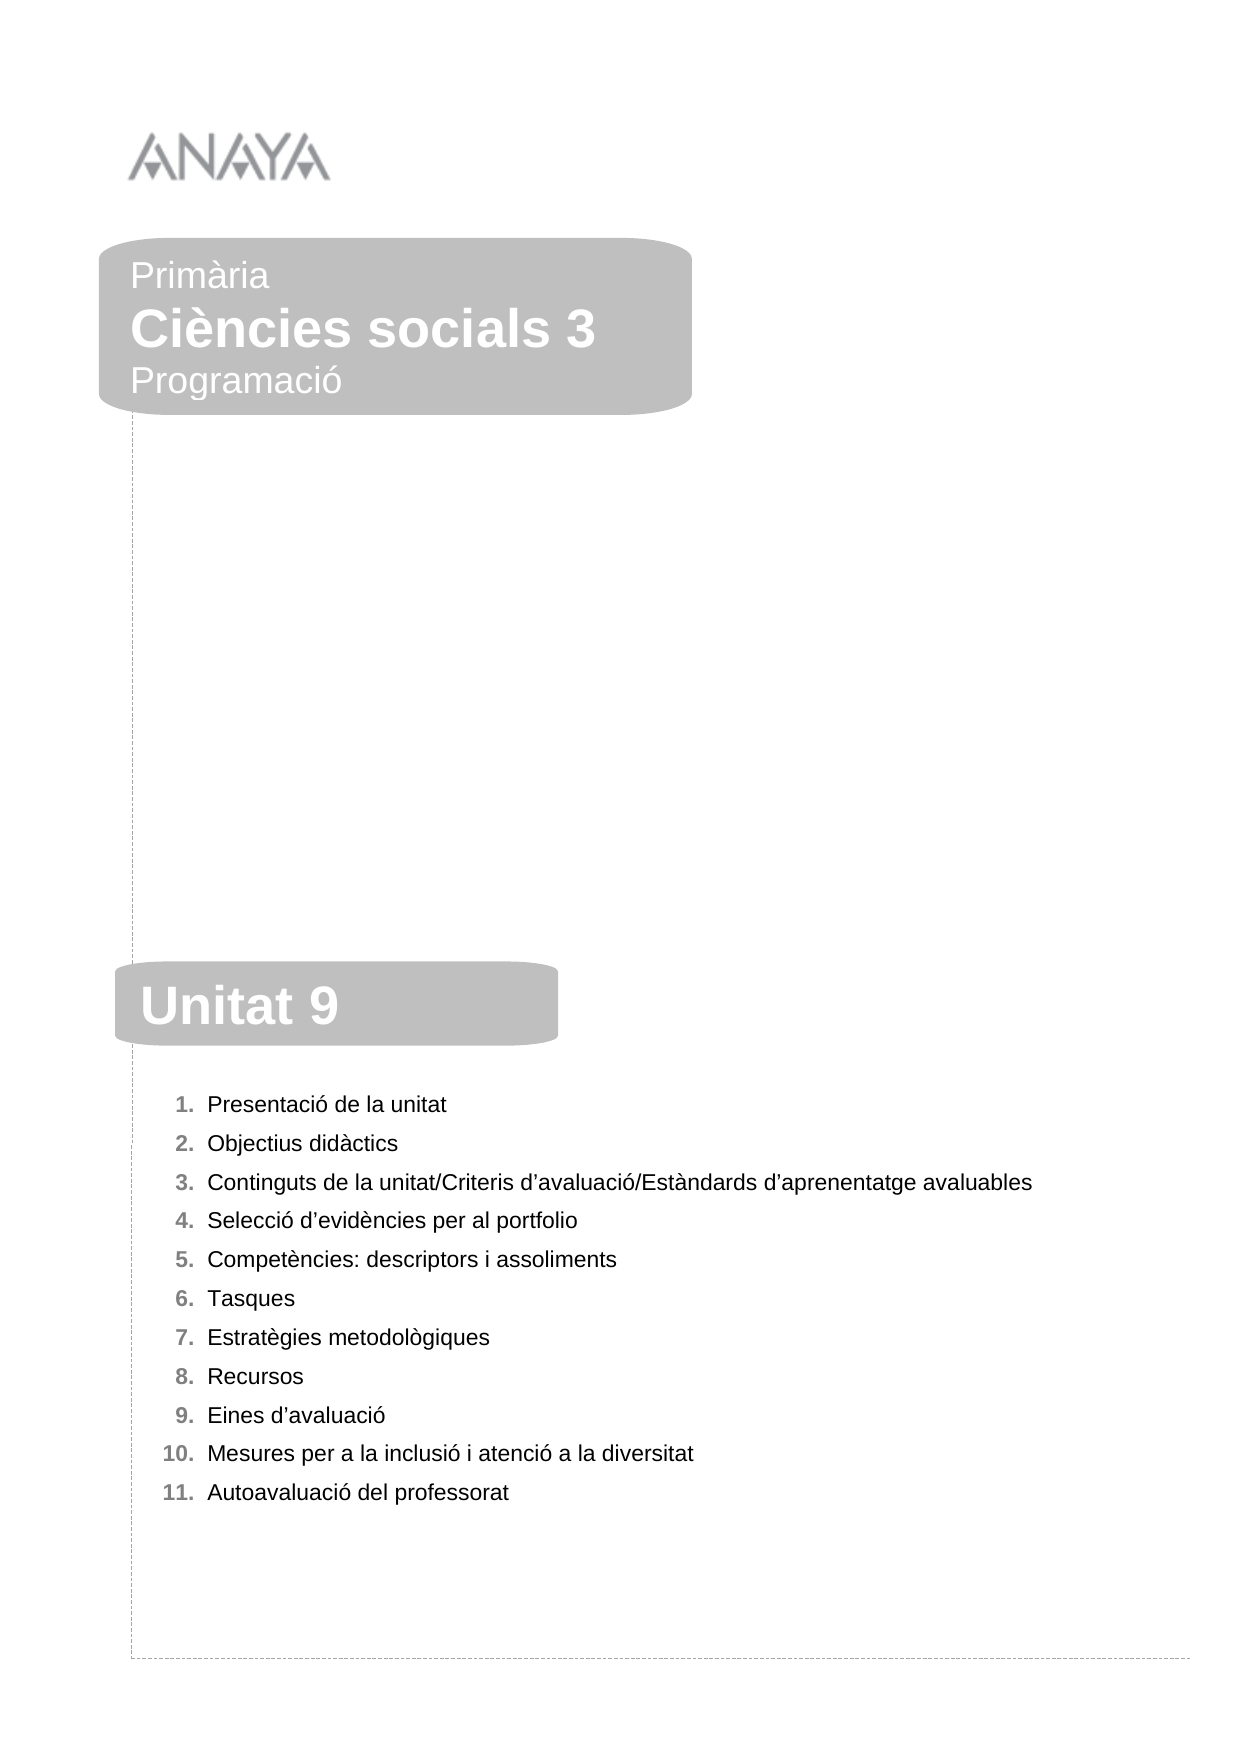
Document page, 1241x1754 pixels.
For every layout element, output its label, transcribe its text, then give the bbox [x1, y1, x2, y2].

text 10. Mesures per a la inclusió i atenció a la diversitat [162, 1440, 1122, 1467]
text 5. Competències: descriptors i assoliments [162, 1246, 1122, 1272]
text 1. Presentació de la unitat [162, 1091, 1122, 1117]
text 6. Tasques [162, 1285, 1122, 1311]
text 7. Estratègies metodològiques [162, 1324, 1122, 1350]
text 8. Recursos [162, 1363, 1122, 1389]
text 3. Continguts de la unitat/Criteris d’avaluació/Estàndards d’aprenentatge avaluables [162, 1168, 1122, 1195]
text 9. Eines d’avaluació [162, 1402, 1122, 1428]
text 11. Autoavaluació del professorat [162, 1479, 1122, 1506]
text 2. Objectius didàctics [162, 1129, 1122, 1156]
text 4. Selecció d’evidències per al portfolio [162, 1207, 1122, 1234]
